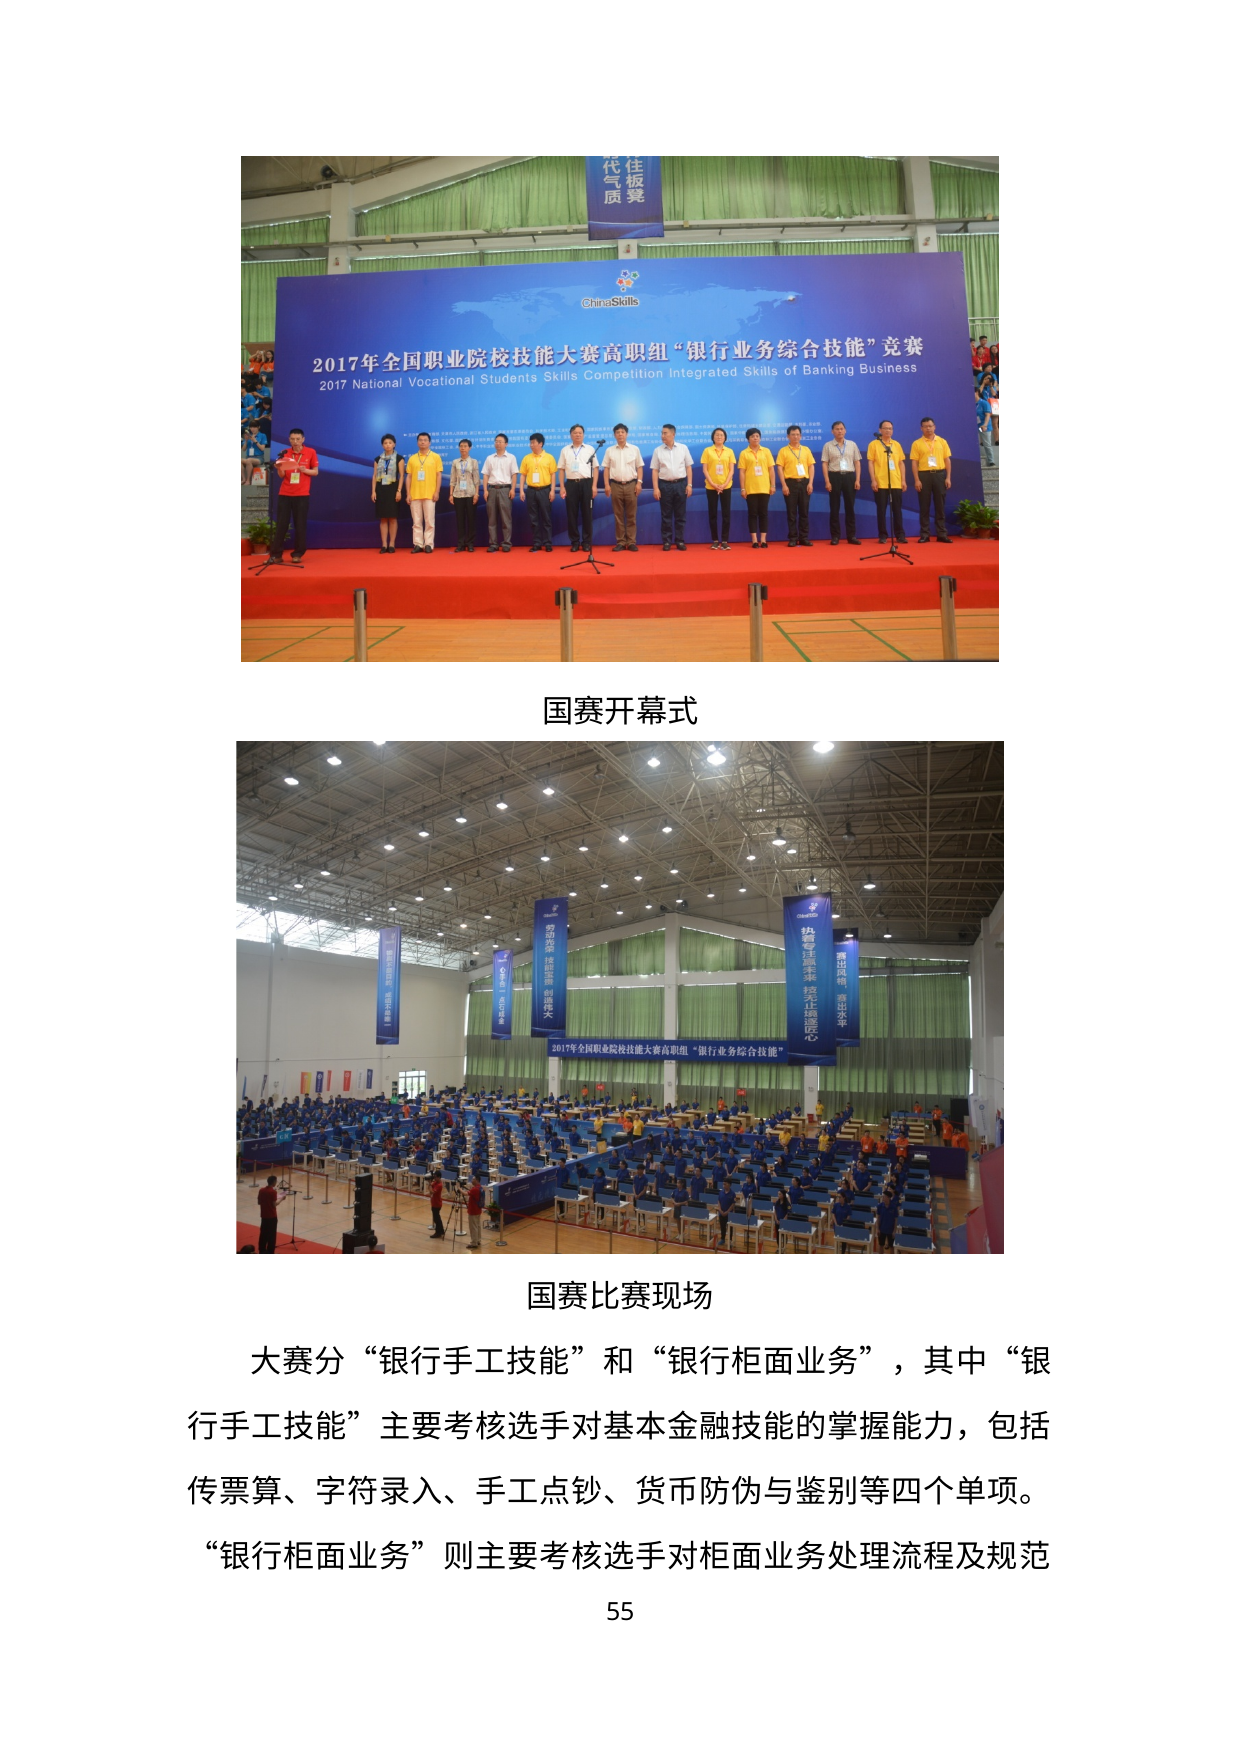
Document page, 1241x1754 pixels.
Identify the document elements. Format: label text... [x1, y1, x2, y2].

text 国赛开幕式 [187, 677, 1053, 742]
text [187, 1327, 1053, 1587]
picture [236, 741, 1004, 1254]
picture [241, 156, 999, 662]
text 国赛比赛现场 [187, 1262, 1053, 1327]
